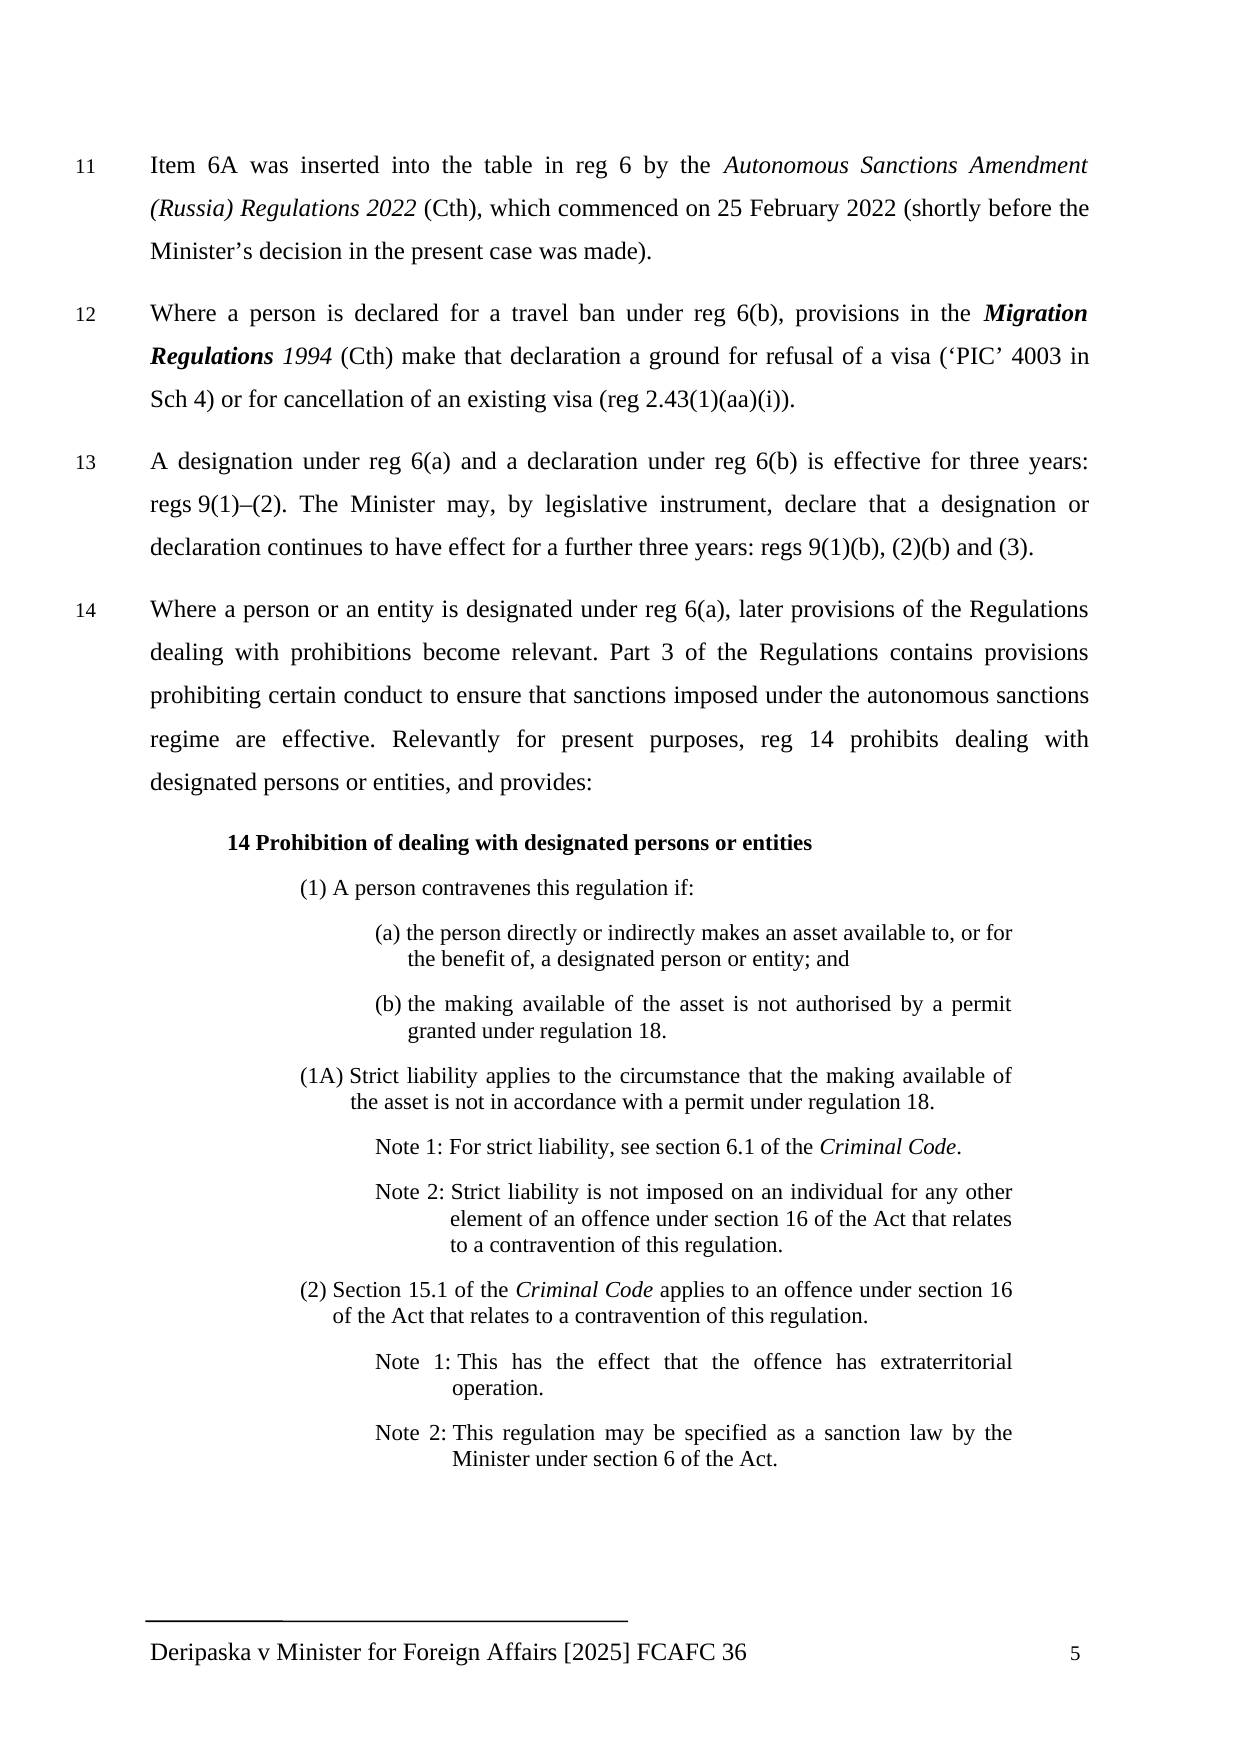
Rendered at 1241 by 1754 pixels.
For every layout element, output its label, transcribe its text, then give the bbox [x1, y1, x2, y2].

text A designation under reg 6(a) and a declaration under reg 6(b) is effective for three years: regs 9(1)–(2). The Minister may, by legislative instrument, declare that a designation or declaration continues to have effect for a further three years: regs 9(1)(b), (2)(b) and (3). [75, 446, 1090, 561]
text Item 6A was inserted into the table in reg 6 by the Autonomous Sanctions Amendment (Russia) Regulations 2022 (Cth), which commenced on 25 February 2022 (shortly before the Minister’s decision in the present case was made). [75, 150, 1090, 265]
text (b) the making available of the asset is not authorised by a permit granted under regulation 18. [375, 990, 1013, 1043]
text Where a person is declared for a travel ban under reg 6(b), provisions in the Migration Regulations 1994 (Cth) make that declaration a ground for refusal of a visa (‘PIC’ 4003 in Sch 4) or for cancellation of an existing visa (reg 2.43(1)(aa)(i)). [75, 298, 1090, 413]
text (1A) Strict liability applies to the circumstance that the making available of the asset is not in accordance with a permit under regulation 18. [300, 1062, 1013, 1114]
text (a) the person directly or indirectly makes an asset available to, or for the benefit of, a designated person or entity; and [375, 919, 1013, 972]
text (1) A person contravenes this regulation if: [300, 874, 1013, 900]
text 14 Prohibition of dealing with designated persons or entities [227, 829, 1013, 855]
text Note 2: Strict liability is not imposed on an individual for any other element of an offence under section 16 of the Act that relates to a contravention of this regulation. [375, 1178, 1013, 1257]
text Note 2: This regulation may be specified as a sanction law by the Minister under section 6 of the Act. [375, 1419, 1013, 1472]
text Where a person or an entity is designated under reg 6(a), later provisions of the Regulations dealing with prohibitions become relevant. Part 3 of the Regulations contains provisions prohibiting certain conduct to ensure that sanctions imposed under the autonomous sanctions regime are effective. Relevantly for present purposes, reg 14 prohibits dealing with designated persons or entities, and provides: [75, 594, 1090, 796]
text Note 1: For strict liability, see section 6.1 of the Criminal Code. [375, 1133, 1013, 1160]
text Note 1: This has the effect that the offence has extraterritorial operation. [375, 1348, 1013, 1400]
text (2) Section 15.1 of the Criminal Code applies to an offence under section 16 of the Act that relates to a contravention of this regulation. [300, 1276, 1013, 1329]
